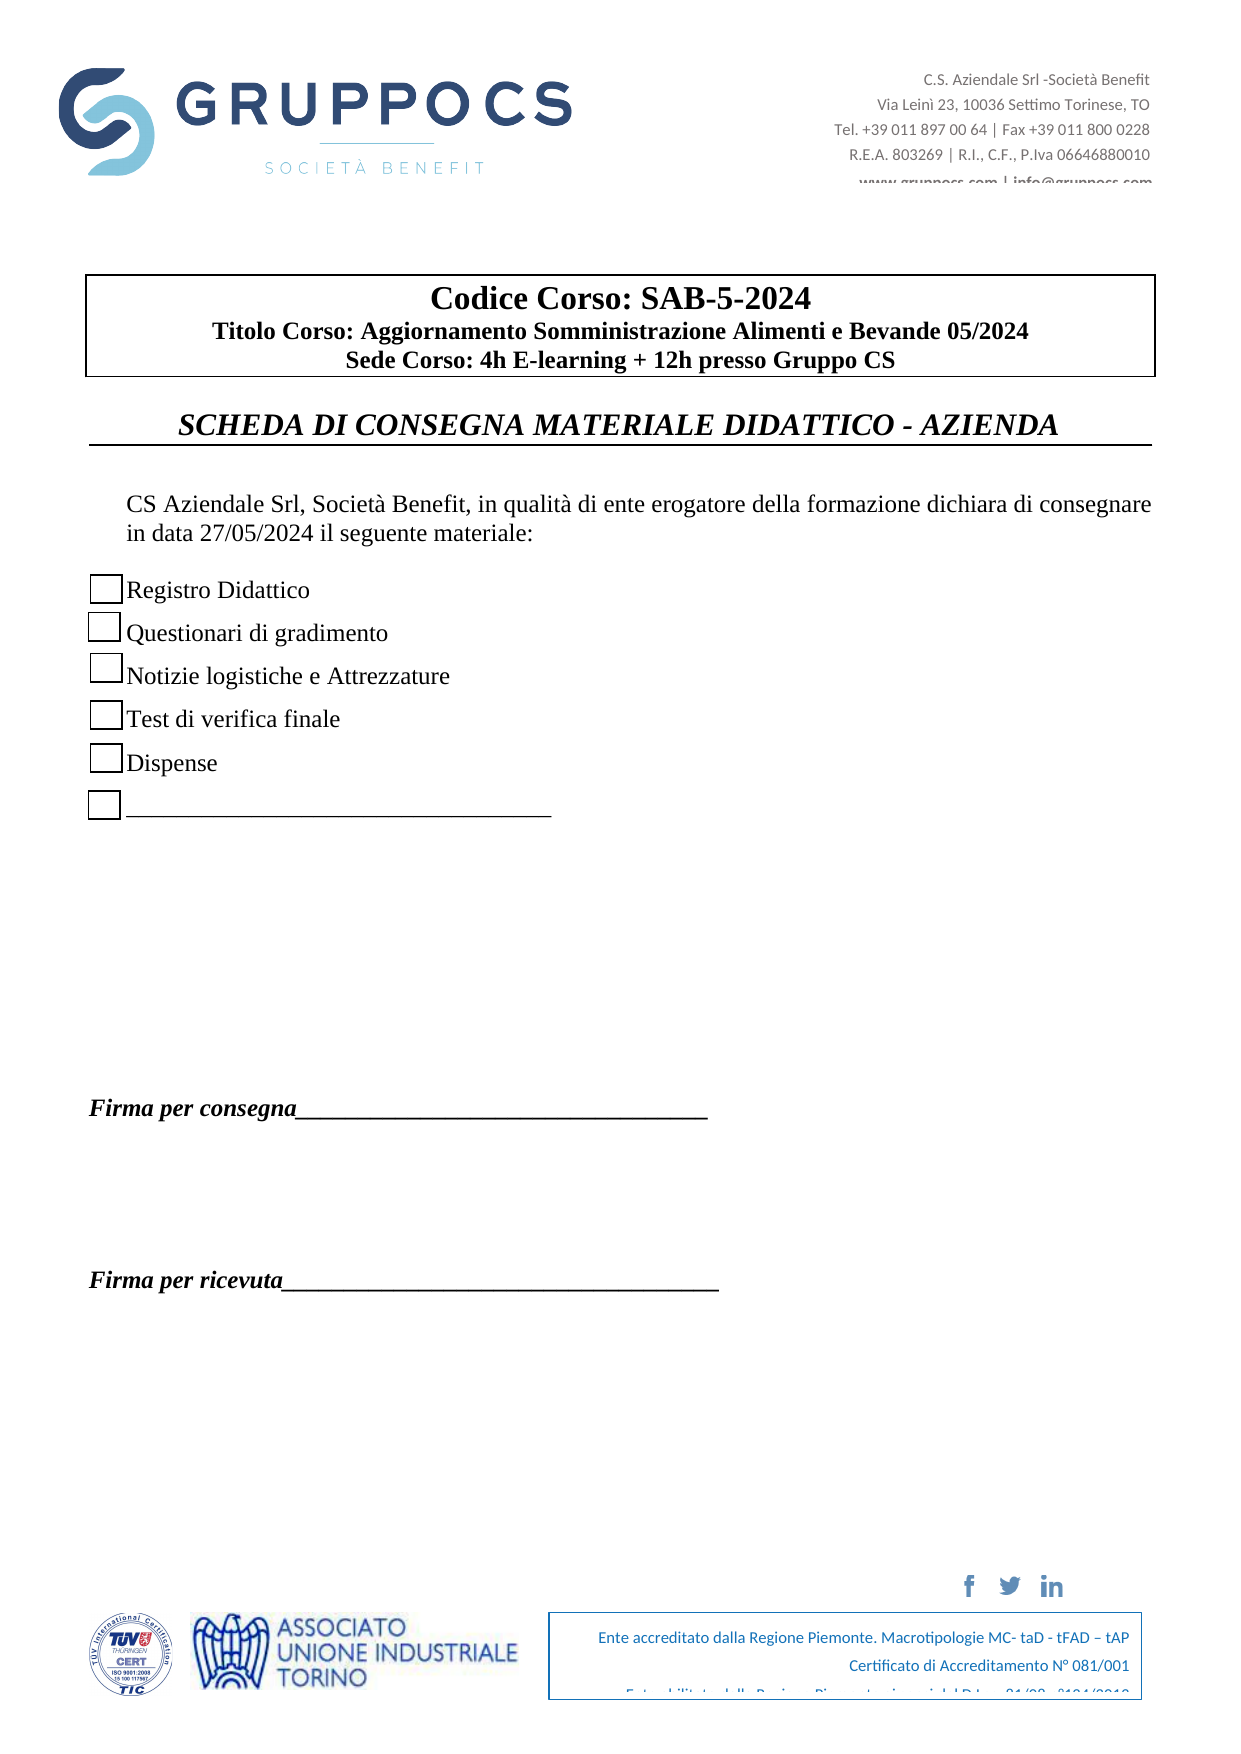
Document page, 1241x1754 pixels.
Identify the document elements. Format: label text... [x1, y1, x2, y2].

text Titolo Corso: Aggiornamento Somministrazione Alimenti e Bevande 05/2024 [88, 316, 1152, 341]
text __________________________________ [126, 791, 1152, 819]
picture [190, 1612, 520, 1690]
text CS Aziendale Srl, Società Benefit, in qualità di ente erogatore della formazione dichiara di consegnare in data 27/05/2024 il seguente materiale: [126, 489, 1152, 546]
picture [964, 1575, 1063, 1597]
text Codice Corso: SAB-5-2024 [87, 276, 1154, 316]
text Dispense [126, 748, 1152, 776]
picture [89, 1613, 173, 1696]
text Firma per consegna_________________________________ [29, 1093, 1152, 1121]
text Notizie logistiche e Attrezzature [126, 661, 1152, 690]
picture [58, 68, 580, 178]
text Sede Corso: 4h E-learning + 12h presso Gruppo CS [87, 341, 1154, 376]
text SCHEDA DI CONSEGNA MATERIALE DIDATTICO - AZIENDA [88, 406, 1152, 446]
text Test di verifica finale [126, 704, 1152, 733]
text Firma per ricevuta___________________________________ [88, 1265, 1152, 1294]
text Questionari di gradimento [126, 618, 1152, 647]
text Registro Didattico [126, 575, 1152, 604]
